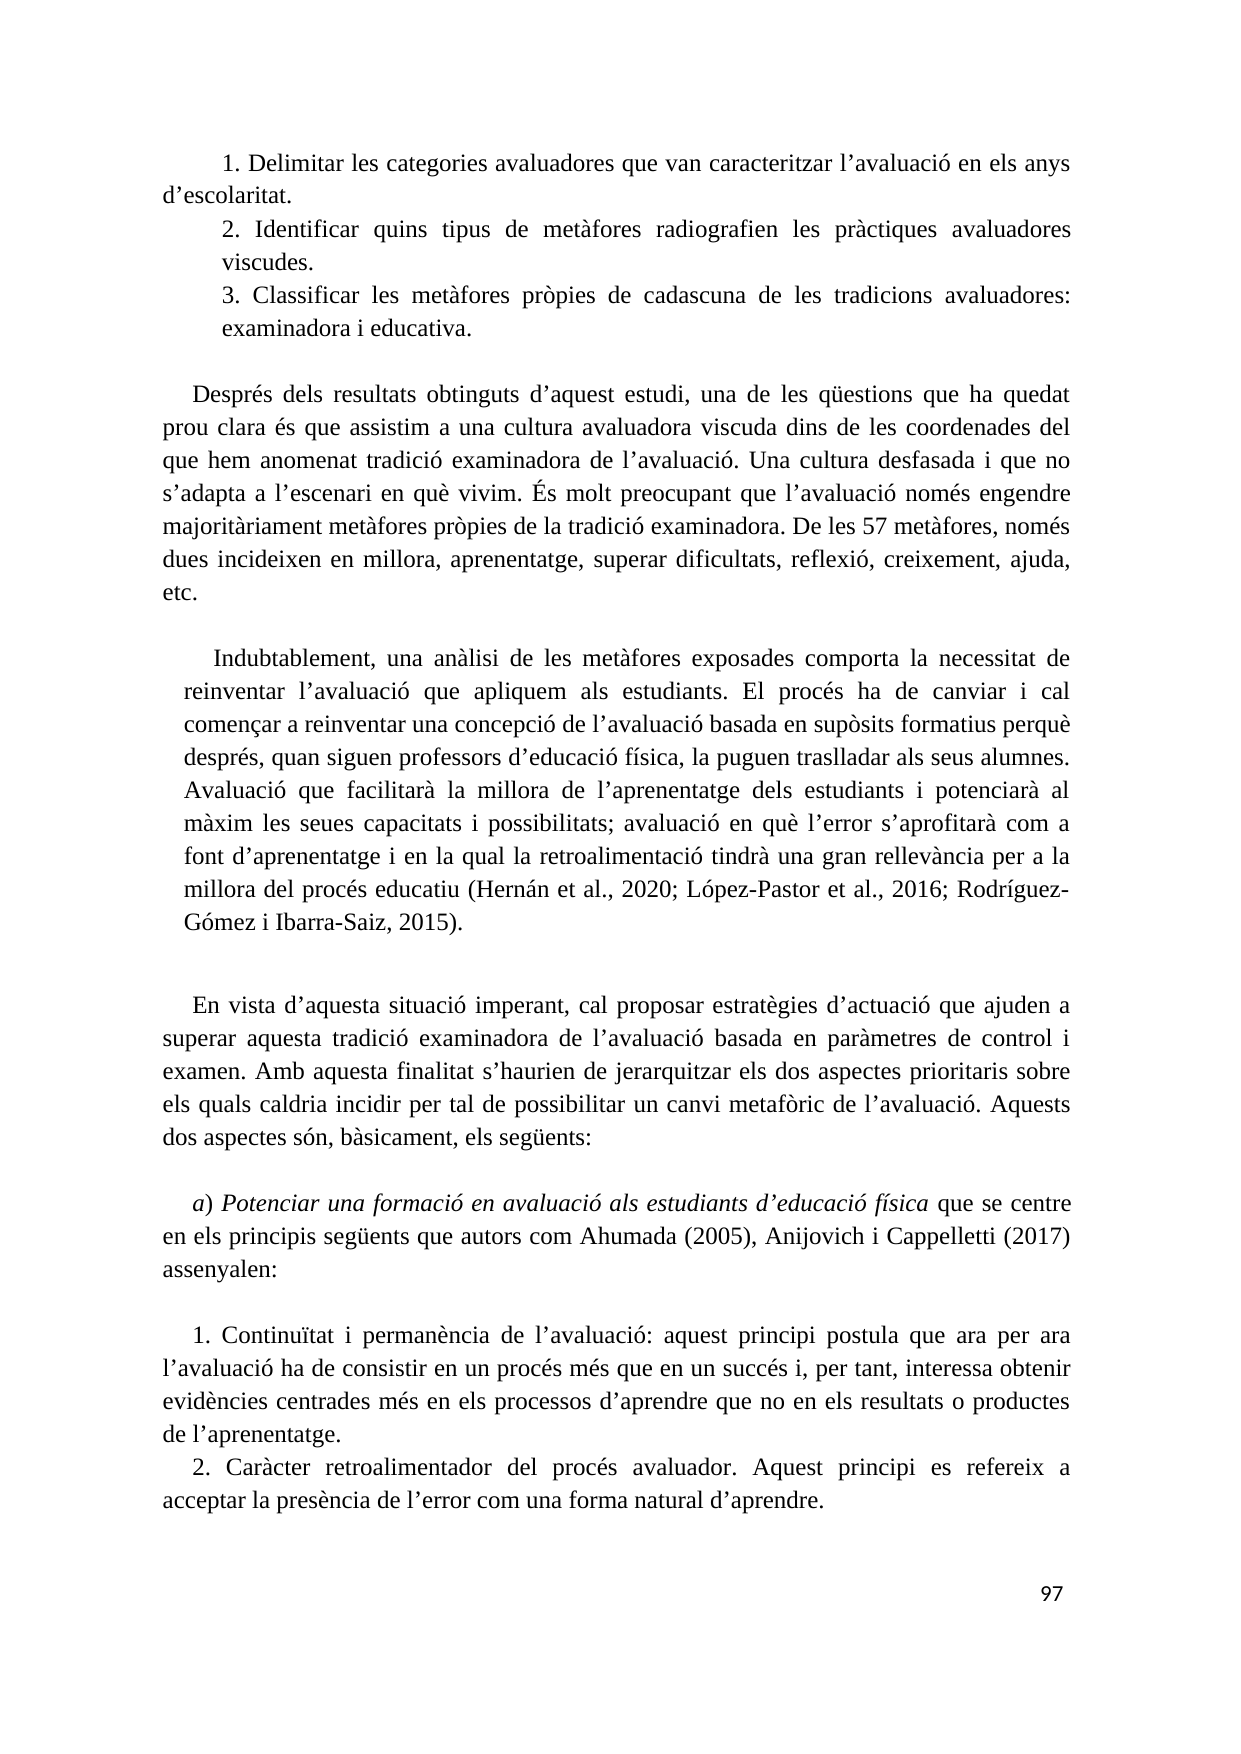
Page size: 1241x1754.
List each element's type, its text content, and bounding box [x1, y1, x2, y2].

text 2. Identificar quins tipus de metàfores radiografien les pràctiques avaluadores viscudes. [222, 214, 1072, 275]
text 2. Caràcter retroalimentador del procés avaluador. Aquest principi es refereix a acceptar la presència de l’error com una forma natural d’aprendre. [162, 1452, 1072, 1514]
text Després dels resultats obtinguts d’aquest estudi, una de les qüestions que ha quedat prou clara és que assistim a una cultura avaluadora viscuda dins de les coordenades del que hem anomenat tradició examinadora de l’avaluació. Una cultura desfasada i que no s’adapta a l’escenari en què vivim. És molt preocupant que l’avaluació només engendre majoritàriament metàfores pròpies de la tradició examinadora. De les 57 metàfores, només dues incideixen en millora, aprenentatge, superar dificultats, reflexió, creixement, ajuda, etc. [162, 379, 1072, 606]
text a) Potenciar una formació en avaluació als estudiants d’educació física que se centre en els principis següents que autors com Ahumada (2005), Anijovich i Cappelletti (2017) assenyalen: [162, 1188, 1072, 1283]
text 3. Classificar les metàfores pròpies de cadascuna de les tradicions avaluadores: examinadora i educativa. [222, 280, 1072, 341]
text 1. Delimitar les categories avaluadores que van caracteritzar l’avaluació en els anys d’escolaritat. [162, 148, 1072, 209]
text En vista d’aquesta situació imperant, cal proposar estratègies d’actuació que ajuden a superar aquesta tradició examinadora de l’avaluació basada en paràmetres de control i examen. Amb aquesta finalitat s’haurien de jerarquitzar els dos aspectes prioritaris sobre els quals caldria incidir per tal de possibilitar un canvi metafòric de l’avaluació. Aquests dos aspectes són, bàsicament, els següents: [162, 990, 1072, 1151]
text Indubtablement, una anàlisi de les metàfores exposades comporta la necessitat de reinventar l’avaluació que apliquem als estudiants. El procés ha de canviar i cal començar a reinventar una concepció de l’avaluació basada en supòsits formatius perquè després, quan siguen professors d’educació física, la puguen traslladar als seus alumnes. Avaluació que facilitarà la millora de l’aprenentatge dels estudiants i potenciarà al màxim les seues capacitats i possibilitats; avaluació en què l’error s’aprofitarà com a font d’aprenentatge i en la qual la retroalimentació tindrà una gran rellevància per a la millora del procés educatiu (Hernán et al., 2020; López-Pastor et al., 2016; Rodríguez-Gómez i Ibarra-Saiz, 2015). [183, 643, 1071, 936]
text 1. Continuïtat i permanència de l’avaluació: aquest principi postula que ara per ara l’avaluació ha de consistir en un procés més que en un succés i, per tant, interessa obtenir evidències centrades més en els processos d’aprendre que no en els resultats o productes de l’aprenentatge. [162, 1320, 1072, 1448]
